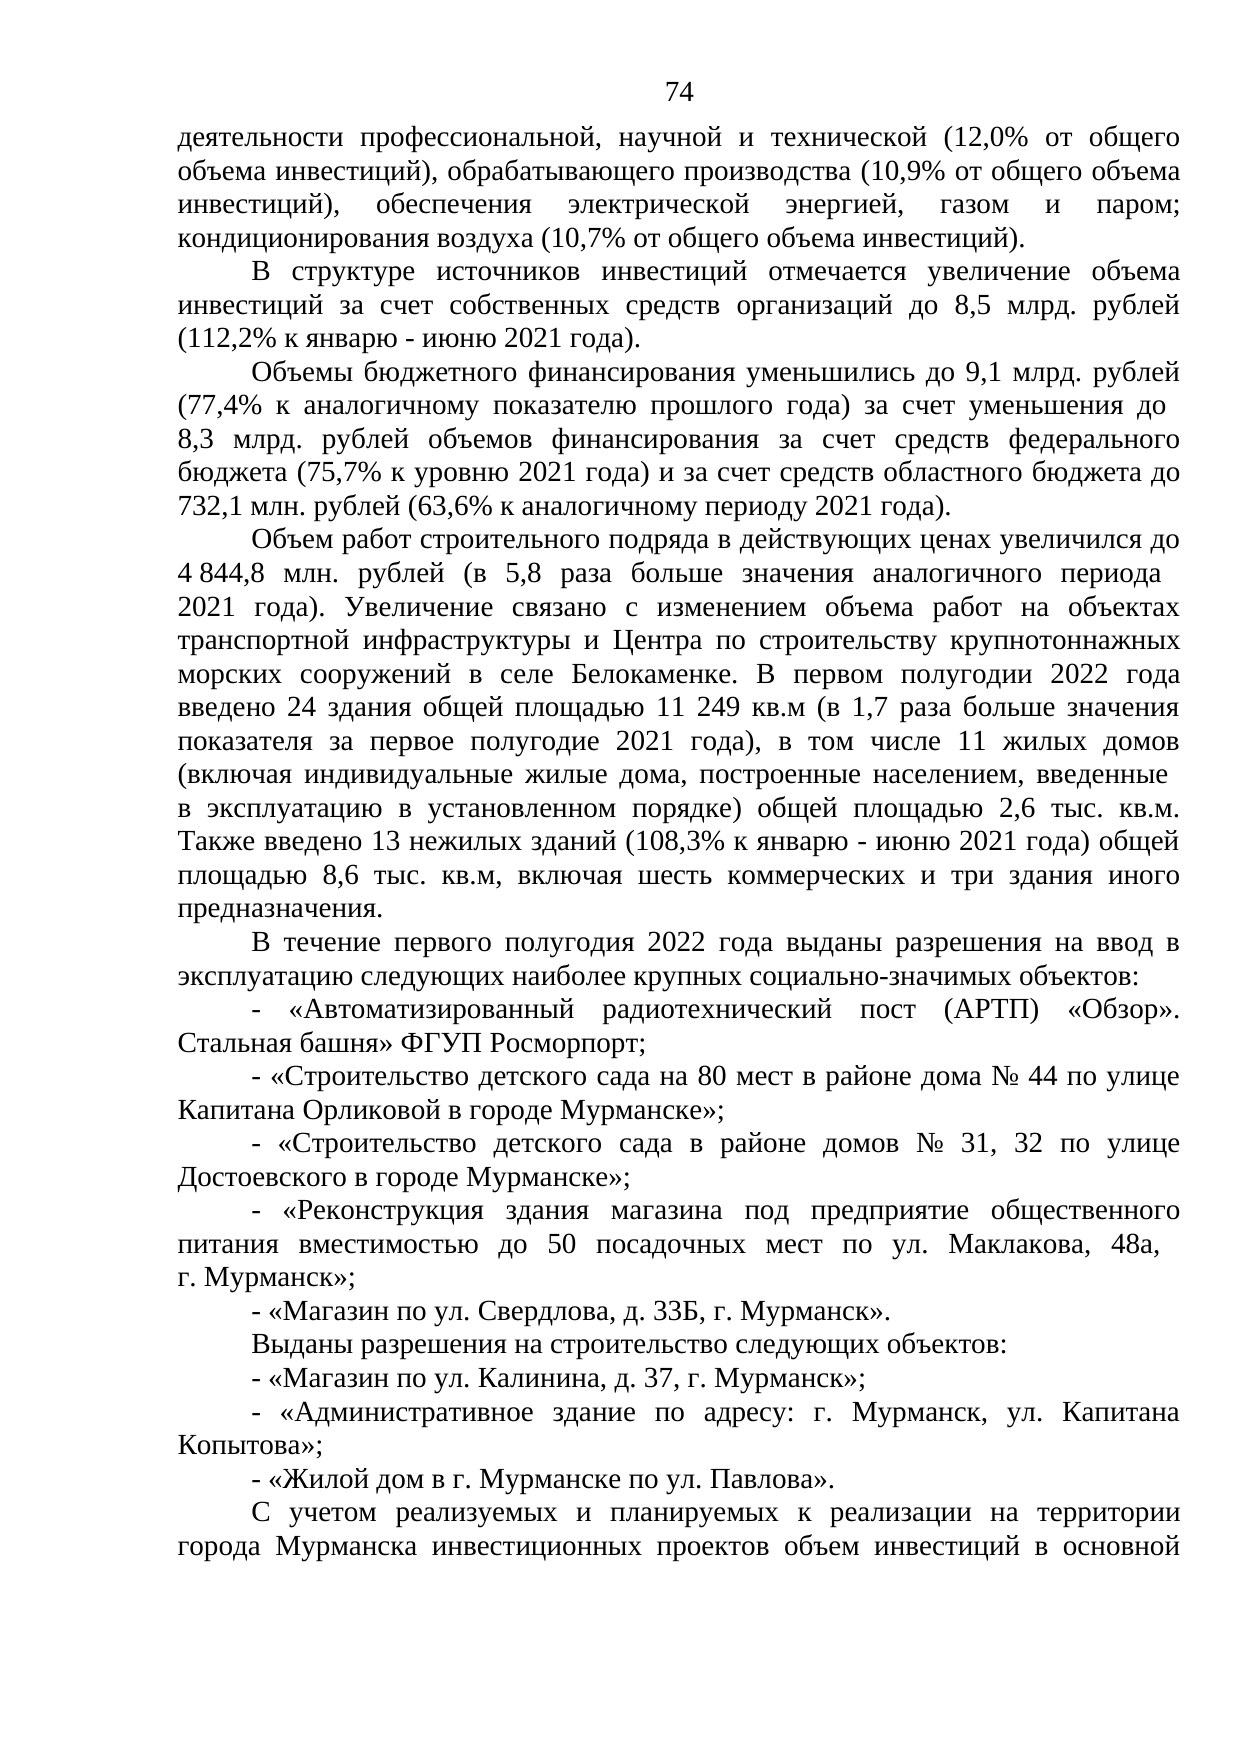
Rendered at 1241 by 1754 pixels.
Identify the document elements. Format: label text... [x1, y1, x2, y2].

text Объем работ строительного подряда в действующих ценах увеличился до 4 844,8 млн. рублей (в 5,8 раза больше значения аналогичного периода 2021 года). Увеличение связано с изменением объема работ на объектах транспортной инфраструктуры и Центра по строительству крупнотоннажных морских сооружений в селе Белокаменке. В первом полугодии 2022 года введено 24 здания общей площадью 11 249 кв.м (в 1,7 раза больше значения показателя за первое полугодие 2021 года), в том числе 11 жилых домов (включая индивидуальные жилые дома, построенные населением, введенные в эксплуатацию в установленном порядке) общей площадью 2,6 тыс. кв.м. Также введено 13 нежилых зданий (108,3% к январю - июню 2021 года) общей площадью 8,6 тыс. кв.м, включая шесть коммерческих и три здания иного предназначения. [177, 522, 1181, 924]
text - «Строительство детского сада в районе домов № 31, 32 по улице Достоевского в городе Мурманске»; [177, 1125, 1181, 1192]
text Выданы разрешения на строительство следующих объектов: [177, 1327, 1181, 1360]
text - «Строительство детского сада на 80 мест в районе дома № 44 по улице Капитана Орликовой в городе Мурманске»; [177, 1058, 1181, 1125]
text - «Административное здание по адресу: г. Мурманск, ул. Капитана Копытова»; [177, 1394, 1181, 1461]
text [177, 1493, 1181, 1626]
text - «Жилой дом в г. Мурманске по ул. Павлова». [177, 1461, 1181, 1493]
text В течение первого полугодия 2022 года выданы разрешения на ввод в эксплуатацию следующих наиболее крупных социально-значимых объектов: [177, 924, 1181, 991]
text - «Магазин по ул. Калинина, д. 37, г. Мурманск»; [177, 1360, 1181, 1394]
text Объемы бюджетного финансирования уменьшились до 9,1 млрд. рублей (77,4% к аналогичному показателю прошлого года) за счет уменьшения до 8,3 млрд. рублей объемов финансирования за счет средств федерального бюджета (75,7% к уровню 2021 года) и за счет средств областного бюджета до 732,1 млн. рублей (63,6% к аналогичному периоду 2021 года). [177, 354, 1181, 522]
text - «Магазин по ул. Свердлова, д. 33Б, г. Мурманск». [177, 1293, 1181, 1327]
text В структуре источников инвестиций отмечается увеличение объема инвестиций за счет собственных средств организаций до 8,5 млрд. рублей (112,2% к январю - июню 2021 года). [177, 253, 1181, 354]
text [177, 119, 1181, 253]
text - «Реконструкция здания магазина под предприятие общественного питания вместимостью до 50 посадочных мест по ул. Маклакова, 48а, г. Мурманск»; [177, 1192, 1181, 1293]
text - «Автоматизированный радиотехнический пост (АРТП) «Обзор». Стальная башня» ФГУП Росморпорт; [177, 991, 1181, 1058]
